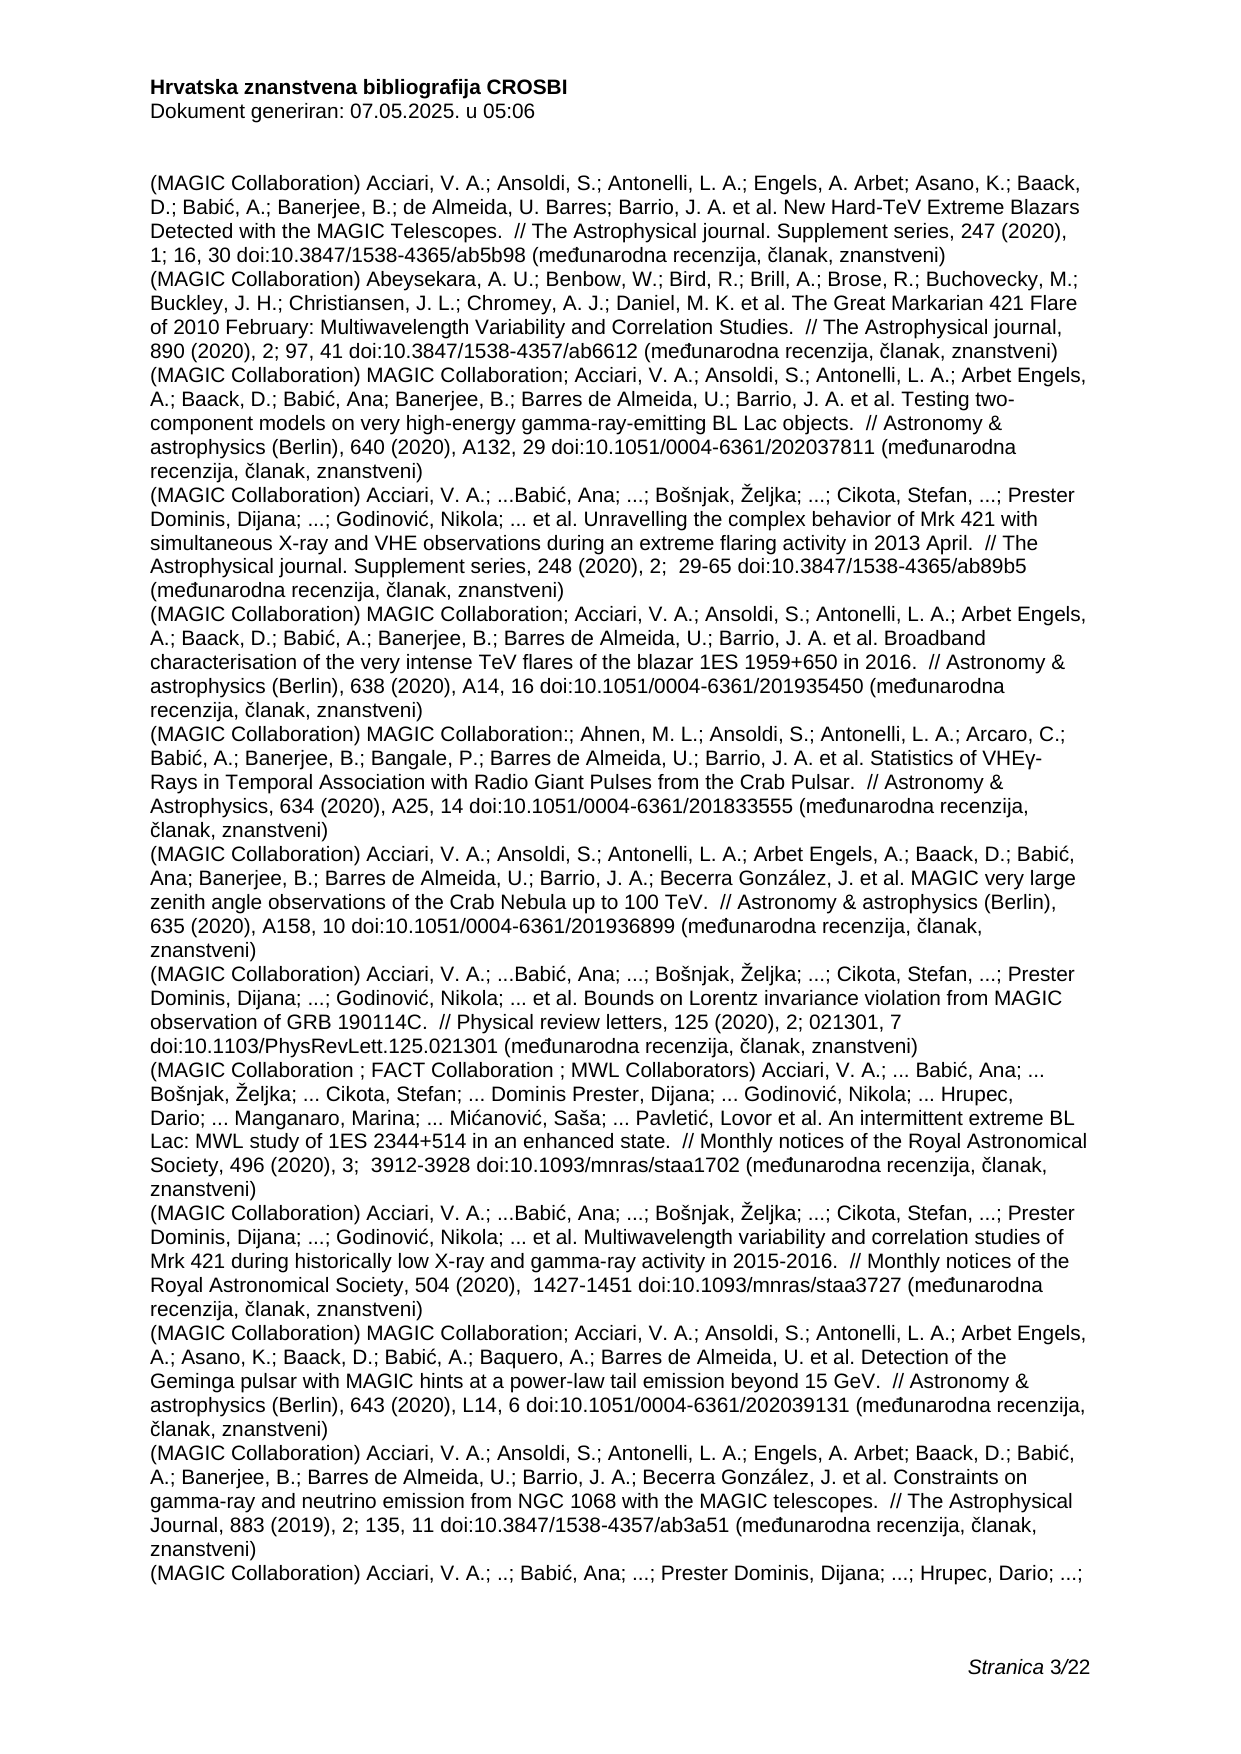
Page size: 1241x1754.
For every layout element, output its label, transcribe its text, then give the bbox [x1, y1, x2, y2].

text (MAGIC Collaboration) Abeysekara, A. U.; Benbow, W.; Bird, R.; Brill, A.; Brose, R.; Buchovecky, M.; Buckley, J. H.; Christiansen, J. L.; Chromey, A. J.; Daniel, M. K. et al. [150, 267, 1090, 363]
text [150, 1561, 1090, 1584]
text (MAGIC Collaboration) MAGIC Collaboration:; Ahnen, M. L.; Ansoldi, S.; Antonelli, L. A.; Arcaro, C.; Babić, A.; Banerjee, B.; Bangale, P.; Barres de Almeida, U.; Barrio, J. A. et al. [150, 722, 1090, 842]
text (MAGIC Collaboration ; FACT Collaboration ; MWL Collaborators) Acciari, V. A.; ... Babić, Ana; ... Bošnjak, Željka; ... Cikota, Stefan; ... Dominis Prester, Dijana; ... Godinović, Nikola; ... Hrupec, Dario; ... Manganaro, Marina; ... Mićanović, Saša; ... Pavletić, Lovor et al. [150, 1057, 1090, 1201]
text (MAGIC Collaboration) Acciari, V. A.; ...Babić, Ana; ...; Bošnjak, Željka; ...; Cikota, Stefan, ...; Prester Dominis, Dijana; ...; Godinović, Nikola; ... et al. [150, 1201, 1090, 1321]
text (MAGIC Collaboration) Acciari, V. A.; Ansoldi, S.; Antonelli, L. A.; Engels, A. Arbet; Baack, D.; Babić, A.; Banerjee, B.; Barres de Almeida, U.; Barrio, J. A.; Becerra González, J. et al. [150, 1441, 1090, 1561]
text (MAGIC Collaboration) Acciari, V. A.; ...Babić, Ana; ...; Bošnjak, Željka; ...; Cikota, Stefan, ...; Prester Dominis, Dijana; ...; Godinović, Nikola; ... et al. [150, 962, 1090, 1057]
text (MAGIC Collaboration) Acciari, V. A.; Ansoldi, S.; Antonelli, L. A.; Engels, A. Arbet; Asano, K.; Baack, D.; Babić, A.; Banerjee, B.; de Almeida, U. Barres; Barrio, J. A. et al. [150, 171, 1090, 267]
text (MAGIC Collaboration) MAGIC Collaboration; Acciari, V. A.; Ansoldi, S.; Antonelli, L. A.; Arbet Engels, A.; Baack, D.; Babić, A.; Banerjee, B.; Barres de Almeida, U.; Barrio, J. A. et al. [150, 602, 1090, 722]
text (MAGIC Collaboration) Acciari, V. A.; Ansoldi, S.; Antonelli, L. A.; Arbet Engels, A.; Baack, D.; Babić, Ana; Banerjee, B.; Barres de Almeida, U.; Barrio, J. A.; Becerra González, J. et al. [150, 842, 1090, 962]
text (MAGIC Collaboration) MAGIC Collaboration; Acciari, V. A.; Ansoldi, S.; Antonelli, L. A.; Arbet Engels, A.; Asano, K.; Baack, D.; Babić, A.; Baquero, A.; Barres de Almeida, U. et al. [150, 1321, 1090, 1441]
text (MAGIC Collaboration) Acciari, V. A.; ...Babić, Ana; ...; Bošnjak, Željka; ...; Cikota, Stefan, ...; Prester Dominis, Dijana; ...; Godinović, Nikola; ... et al. [150, 482, 1090, 602]
text (MAGIC Collaboration) MAGIC Collaboration; Acciari, V. A.; Ansoldi, S.; Antonelli, L. A.; Arbet Engels, A.; Baack, D.; Babić, Ana; Banerjee, B.; Barres de Almeida, U.; Barrio, J. A. et al. [150, 363, 1090, 482]
